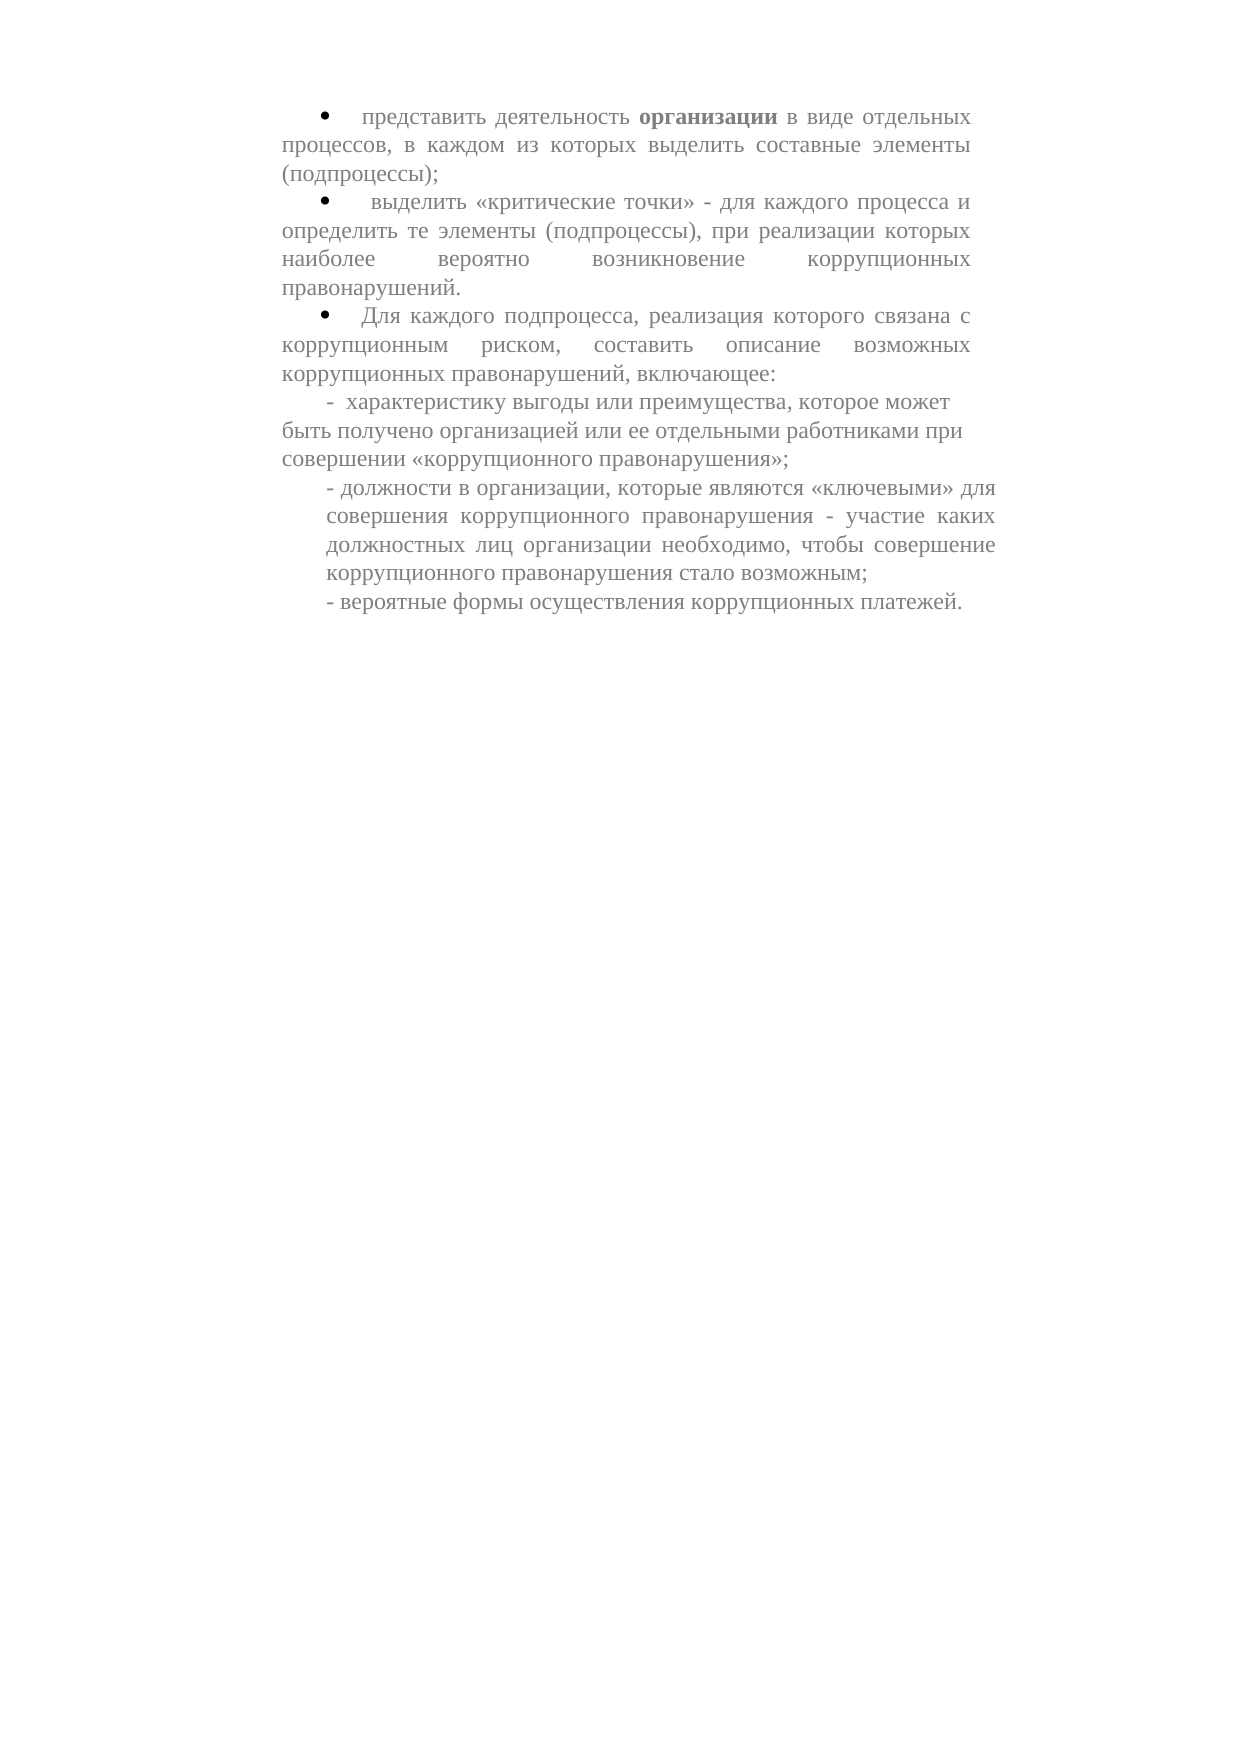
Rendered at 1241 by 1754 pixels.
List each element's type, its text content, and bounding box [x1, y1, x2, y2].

text - характеристику выгоды или преимущества, которое может быть получено организацией или ее отдельными работниками при совершении «коррупционного правонарушения»; [282, 387, 972, 472]
text - должности в организации, которые являются «ключевыми» для совершения коррупционного правонарушения - участие каких должностных лиц организации необходимо, чтобы совершение коррупционного правонарушения стало возможным; [326, 472, 997, 587]
list выделить «критические точки» - для каждого процесса и определить те элементы (подпроцессы), при реализации которых наиболее вероятно возникновение коррупционных правонарушений. [282, 187, 972, 301]
list представить деятельность организации в виде отдельных процессов, в каждом из которых выделить составные элементы (подпроцессы); [282, 101, 972, 187]
text - вероятные формы осуществления коррупционных платежей. [326, 587, 999, 615]
list Для каждого подпроцесса, реализация которого связана с коррупционным риском, составить описание возможных коррупционных правонарушений, включающее: [282, 301, 972, 387]
